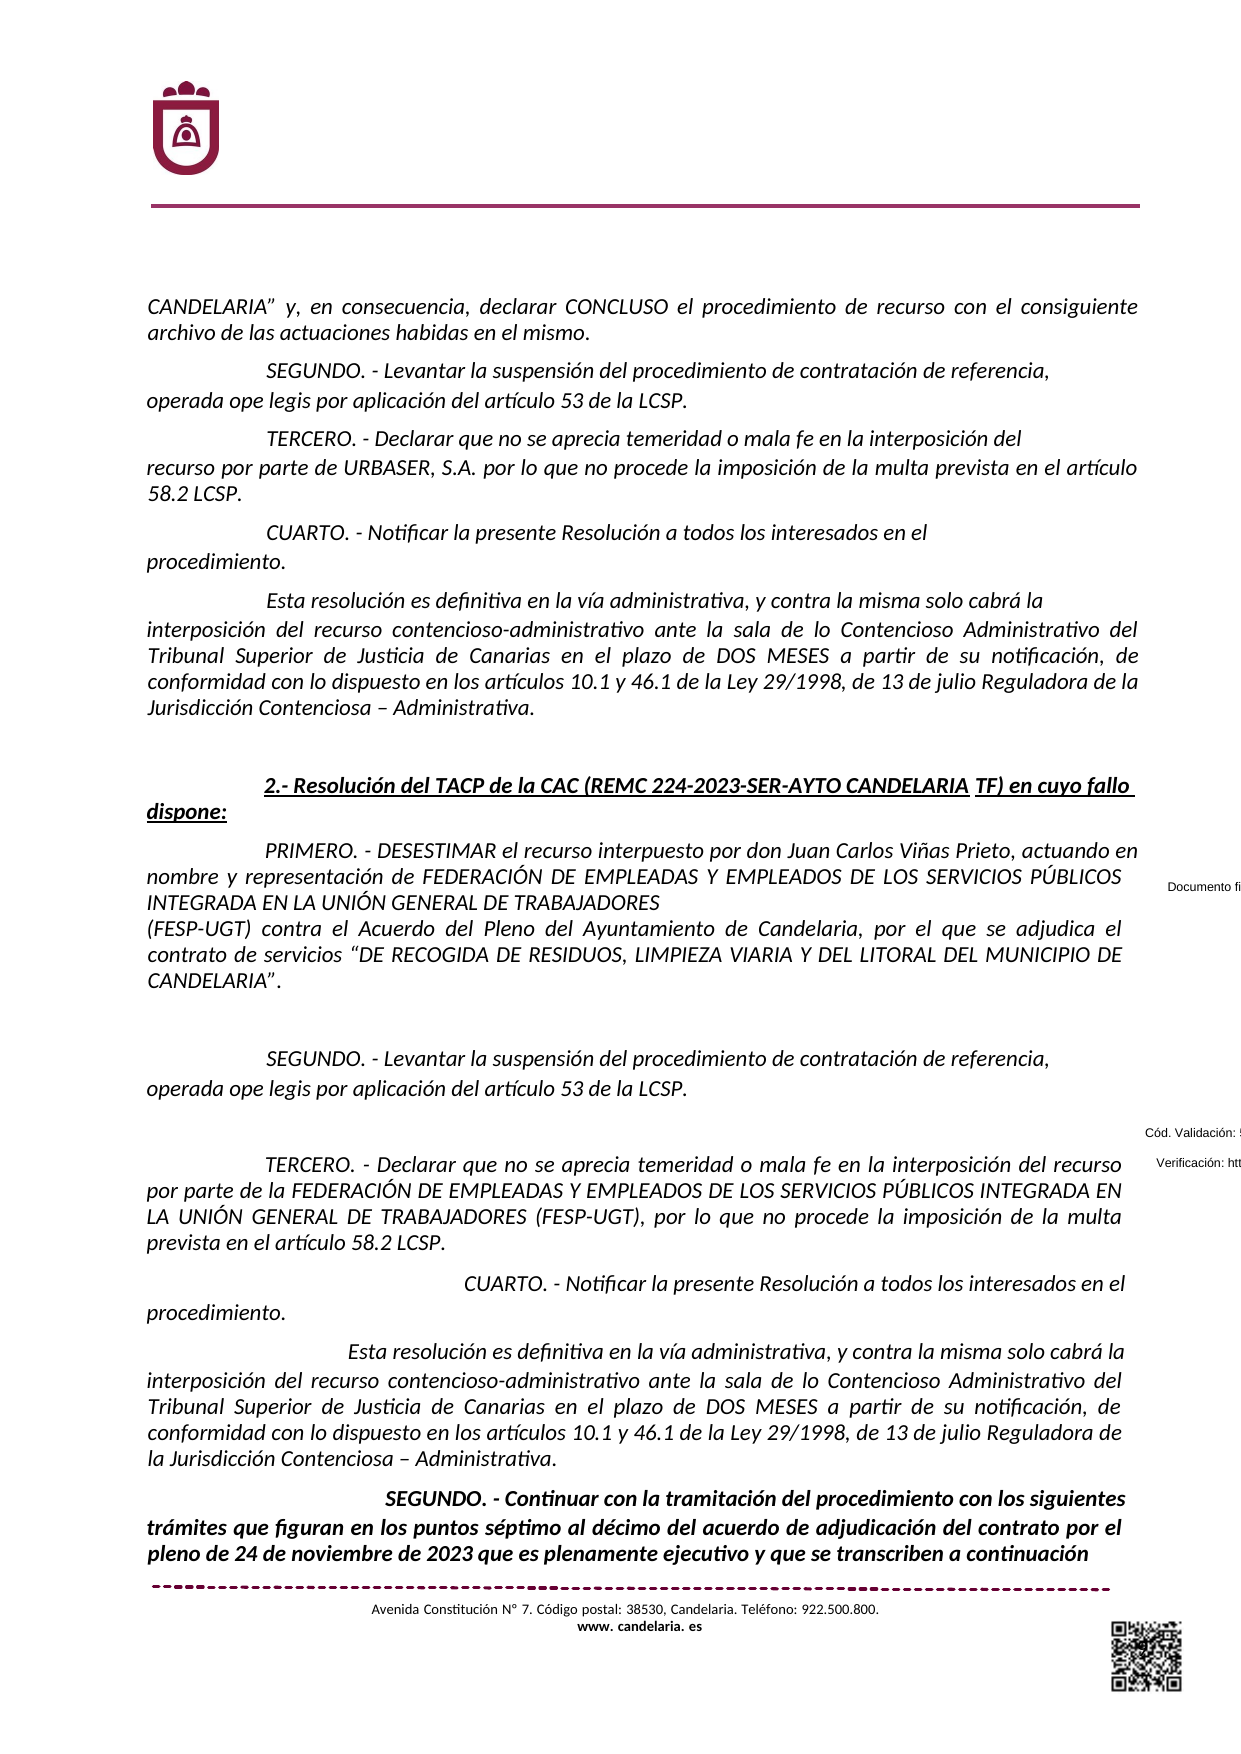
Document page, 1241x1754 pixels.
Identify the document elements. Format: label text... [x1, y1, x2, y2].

text recurso por parte de URBASER, S.A. por lo que no procede la imposición de la multa prevista en el artículo 58.2 LCSP. [146, 455, 1142, 507]
text interposición del recurso contencioso-administrativo ante la sala de lo Contencioso Administrativo del Tribunal Superior de Justicia de Canarias en el plazo de DOS MESES a partir de su notificación, de conformidad con lo dispuesto en los artículos 10.1 y 46.1 de la Ley 29/1998, de 13 de julio Reguladora de la Jurisdicción Contenciosa – Administrativa. [146, 1368, 1142, 1472]
text trámites que figuran en los puntos séptimo al décimo del acuerdo de adjudicación del contrato por el pleno de 24 de noviembre de 2023 que es plenamente ejecutivo y que se transcriben a continuación [146, 1514, 1143, 1567]
text CUARTO. - Notificar la presente Resolución a todos los interesados en el [110, 1269, 1141, 1297]
text 2.- Resolución del TACP de la CAC (REMC 224-2023-SER-AYTO CANDELARIA TF) en cuyo fallo dispone: [146, 772, 1144, 825]
text Esta resolución es definitiva en la vía administrativa, y contra la misma solo cabrá la [110, 1337, 1141, 1365]
text CUARTO. - Notificar la presente Resolución a todos los interesados en el [266, 519, 1142, 546]
text (FESP-UGT) contra el Acuerdo del Pleno del Ayuntamiento de Candelaria, por el que se adjudica el contrato de servicios “DE RECOGIDA DE RESIDUOS, LIMPIEZA VIARIA Y DEL LITORAL DEL MUNICIPIO DE CANDELARIA”. [146, 916, 1142, 994]
text operada ope legis por aplicación del artículo 53 de la LCSP. [146, 387, 1142, 413]
picture [153, 81, 219, 175]
text procedimiento. [146, 549, 1142, 575]
text SEGUNDO. - Levantar la suspensión del procedimiento de contratación de referencia, [266, 1046, 1142, 1072]
text TERCERO. - Declarar que no se aprecia temeridad o mala fe en la interposición del [266, 426, 1142, 452]
text SEGUNDO. - Continuar con la tramitación del procedimiento con los siguientes [110, 1484, 1142, 1512]
text TERCERO. - Declarar que no se aprecia temeridad o mala fe en la interposición del recurso por parte de la FEDERACIÓN DE EMPLEADAS Y EMPLEADOS DE LOS SERVICIOS PÚBLICOS INTEGRADA EN LA UNIÓN GENERAL DE TRABAJADORES (FESP-UGT), por lo que no procede la imposición de la multa prevista en el artículo 58.2 LCSP. [146, 1152, 1142, 1257]
text Esta resolución es definitiva en la vía administrativa, y contra la misma solo cabrá la [266, 587, 1142, 613]
text PRIMERO. - DESESTIMAR el recurso interpuesto por don Juan Carlos Viñas Prieto, actuando en nombre y representación de FEDERACIÓN DE EMPLEADAS Y EMPLEADOS DE LOS SERVICIOS PÚBLICOS INTEGRADA EN LA UNIÓN GENERAL DE TRABAJADORES [146, 838, 1142, 916]
text interposición del recurso contencioso-administrativo ante la sala de lo Contencioso Administrativo del Tribunal Superior de Justicia de Canarias en el plazo de DOS MESES a partir de su notificación, de conformidad con lo dispuesto en los artículos 10.1 y 46.1 de la Ley 29/1998, de 13 de julio Reguladora de la Jurisdicción Contenciosa – Administrativa. [146, 617, 1142, 721]
picture [1110, 1620, 1184, 1694]
text SEGUNDO. - Levantar la suspensión del procedimiento de contratación de referencia, [266, 358, 1142, 384]
text procedimiento. [146, 1299, 1142, 1325]
text operada ope legis por aplicación del artículo 53 de la LCSP. [146, 1075, 1142, 1101]
